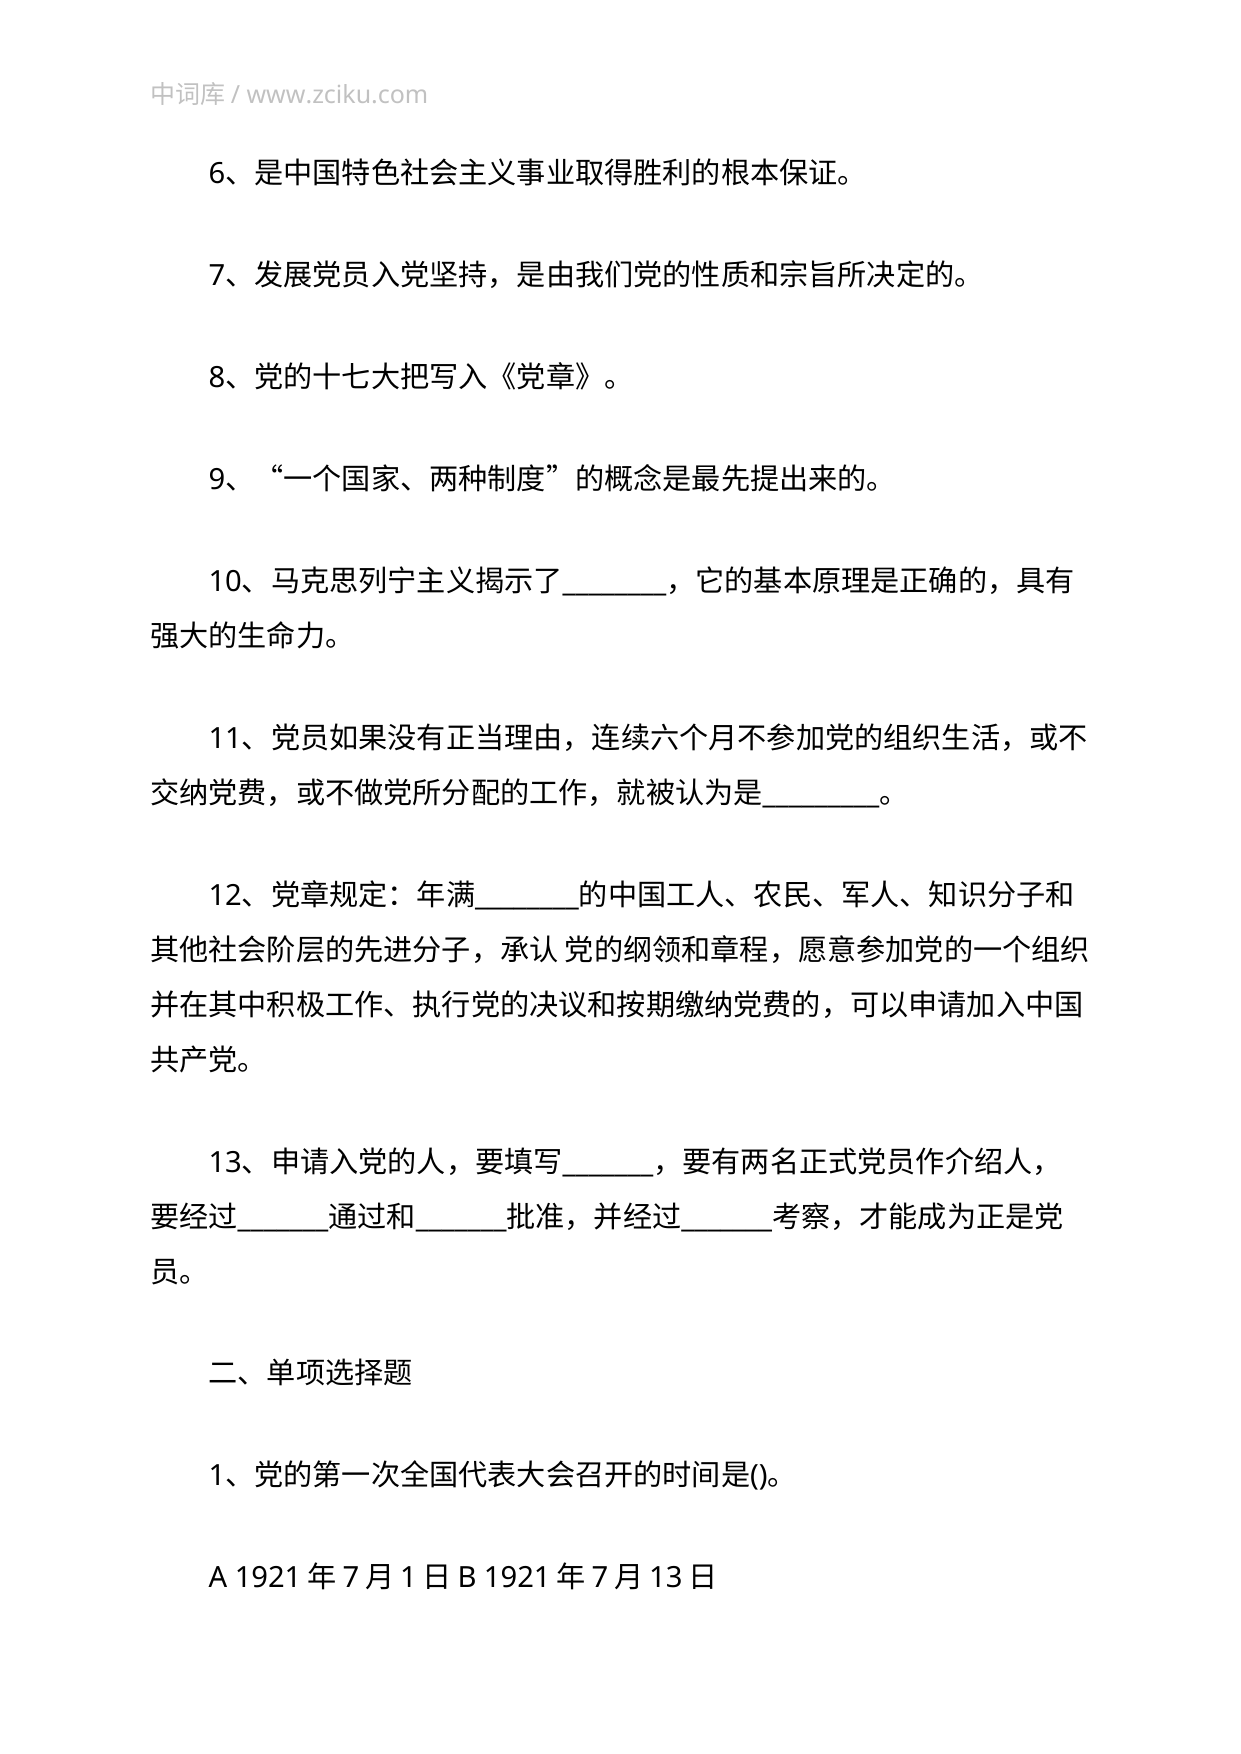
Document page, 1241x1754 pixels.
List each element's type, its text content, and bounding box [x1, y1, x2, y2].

text 10、马克思列宁主义揭示了________，它的基本原理是正确的，具有强大的生命力。 [150, 558, 1090, 655]
text 二、单项选择题 [150, 1350, 1090, 1392]
text 12、党章规定：年满________的中国工人、农民、军人、知识分子和其他社会阶层的先进分子，承认 党的纲领和章程，愿意参加党的一个组织并在其中积极工作、执行党的决议和按期缴纳党费的，可以申请加入中国共产党。 [150, 872, 1090, 1079]
text 7、发展党员入党坚持，是由我们党的性质和宗旨所决定的。 [150, 252, 1090, 294]
text 11、党员如果没有正当理由，连续六个月不参加党的组织生活，或不交纳党费，或不做党所分配的工作，就被认为是_________。 [150, 715, 1090, 812]
text 6、是中国特色社会主义事业取得胜利的根本保证。 [150, 150, 1090, 192]
text 8、党的十七大把写入《党章》。 [150, 354, 1090, 396]
text 1、党的第一次全国代表大会召开的时间是()。 [150, 1452, 1090, 1494]
text A 1921年7月1日B 1921年7月13日 [150, 1554, 1090, 1596]
text 9、“一个国家、两种制度”的概念是最先提出来的。 [150, 456, 1090, 498]
text 13、申请入党的人，要填写_______，要有两名正式党员作介绍人，要经过_______通过和_______批准，并经过_______考察，才能成为正是党员。 [150, 1138, 1090, 1291]
